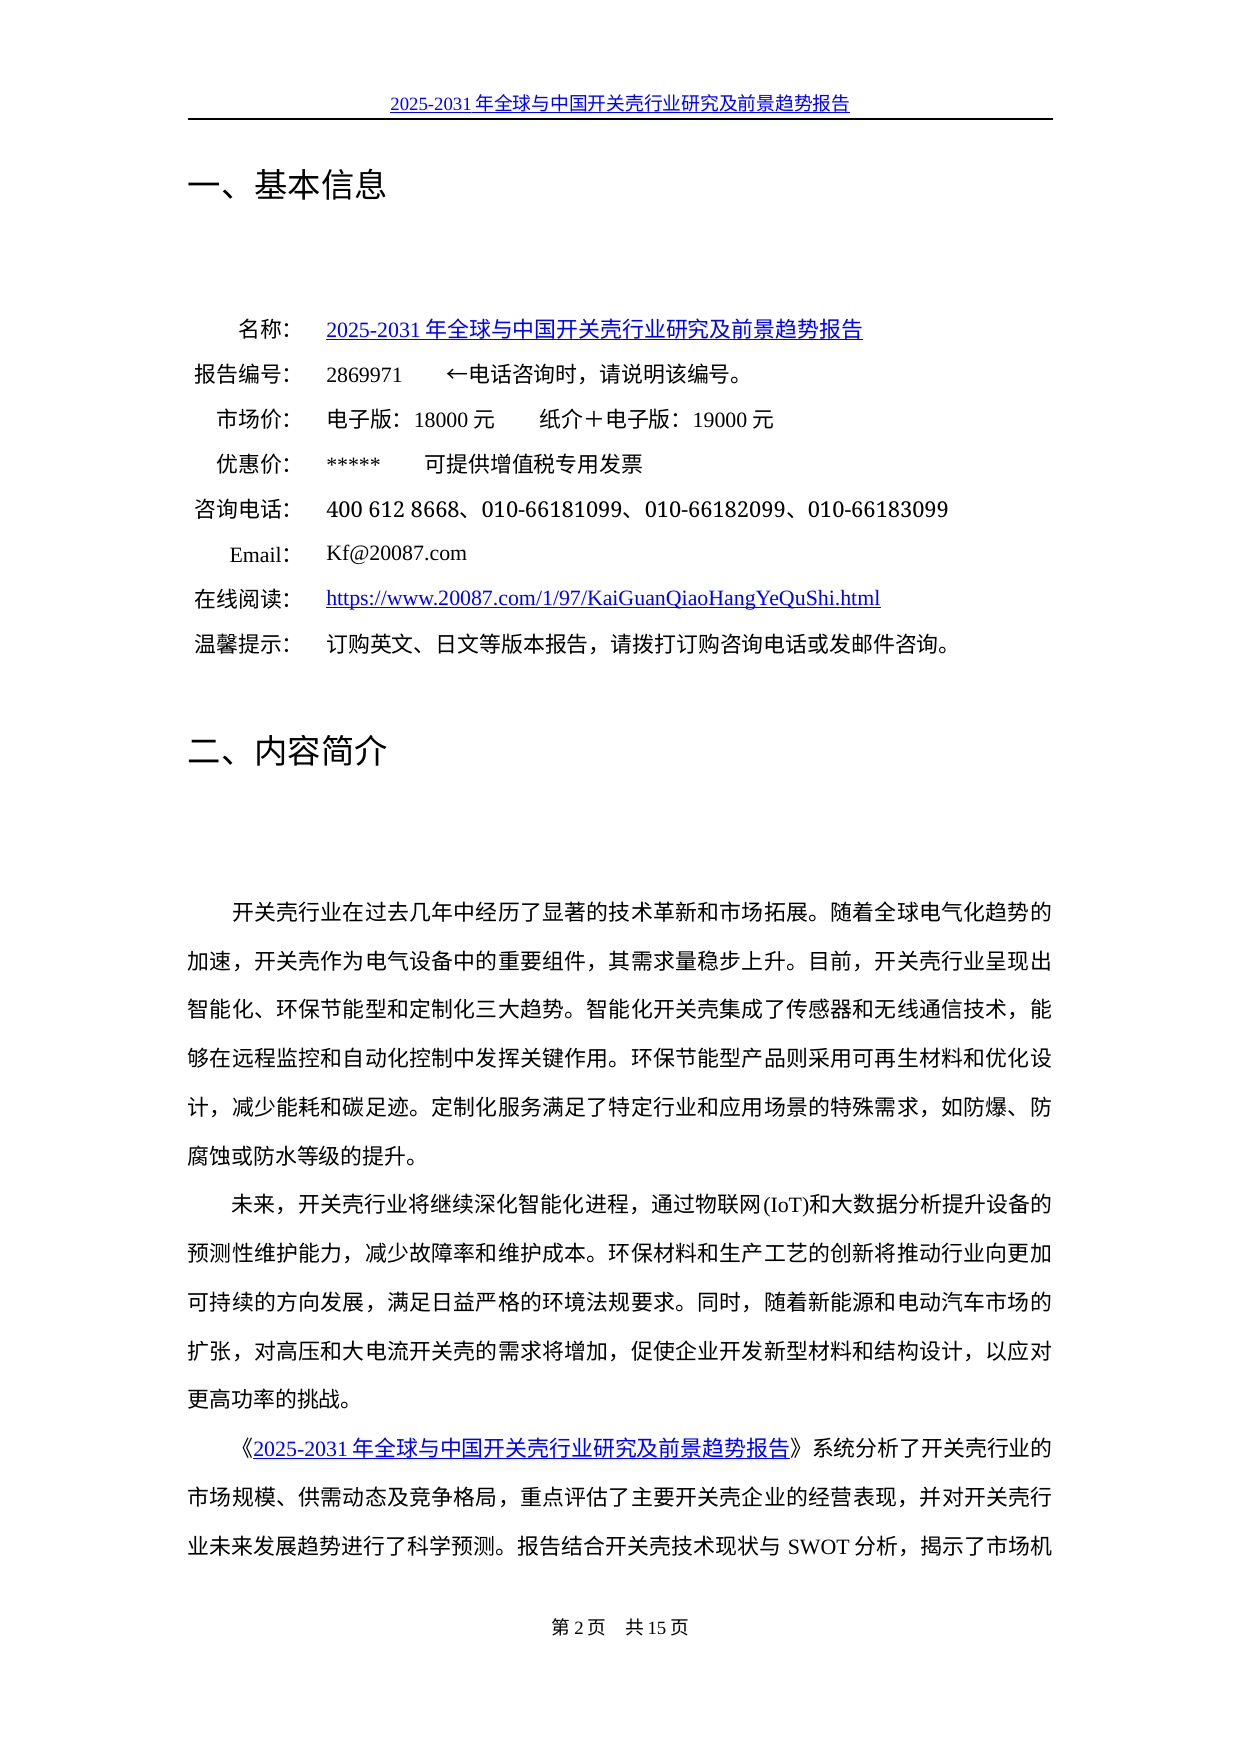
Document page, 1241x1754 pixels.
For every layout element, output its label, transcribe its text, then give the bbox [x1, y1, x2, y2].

table_cell 报告编号： [167, 357, 315, 402]
table_cell 市场价： [167, 402, 315, 447]
table_cell [315, 582, 1073, 627]
table_cell 400 612 8668、010-66181099、010-66182099、010-66183099 [315, 492, 1073, 537]
table_cell 温馨提示： [167, 627, 315, 672]
table_cell 订购英文、日文等版本报告，请拨打订购咨询电话或发邮件咨询。 [315, 627, 1073, 672]
title 二、内容简介 [187, 717, 1053, 782]
table_header 2025-2031年全球与中国开关壳行业研究及前景趋势报告 [315, 312, 1073, 357]
table_cell Kf@20087.com [315, 537, 1073, 582]
table_cell ***** 可提供增值税专用发票 [315, 447, 1073, 492]
table_cell 2869971 ←电话咨询时，请说明该编号。 [315, 357, 1073, 402]
table_cell Email： [167, 537, 315, 582]
table_cell 在线阅读： [167, 582, 315, 627]
table_cell 咨询电话： [167, 492, 315, 537]
title 一、基本信息 [187, 150, 1053, 215]
table_header 名称： [167, 312, 315, 357]
table_cell 优惠价： [167, 447, 315, 492]
table_cell 电子版：18000 元 纸介＋电子版：19000 元 [315, 402, 1073, 447]
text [187, 894, 1053, 1561]
